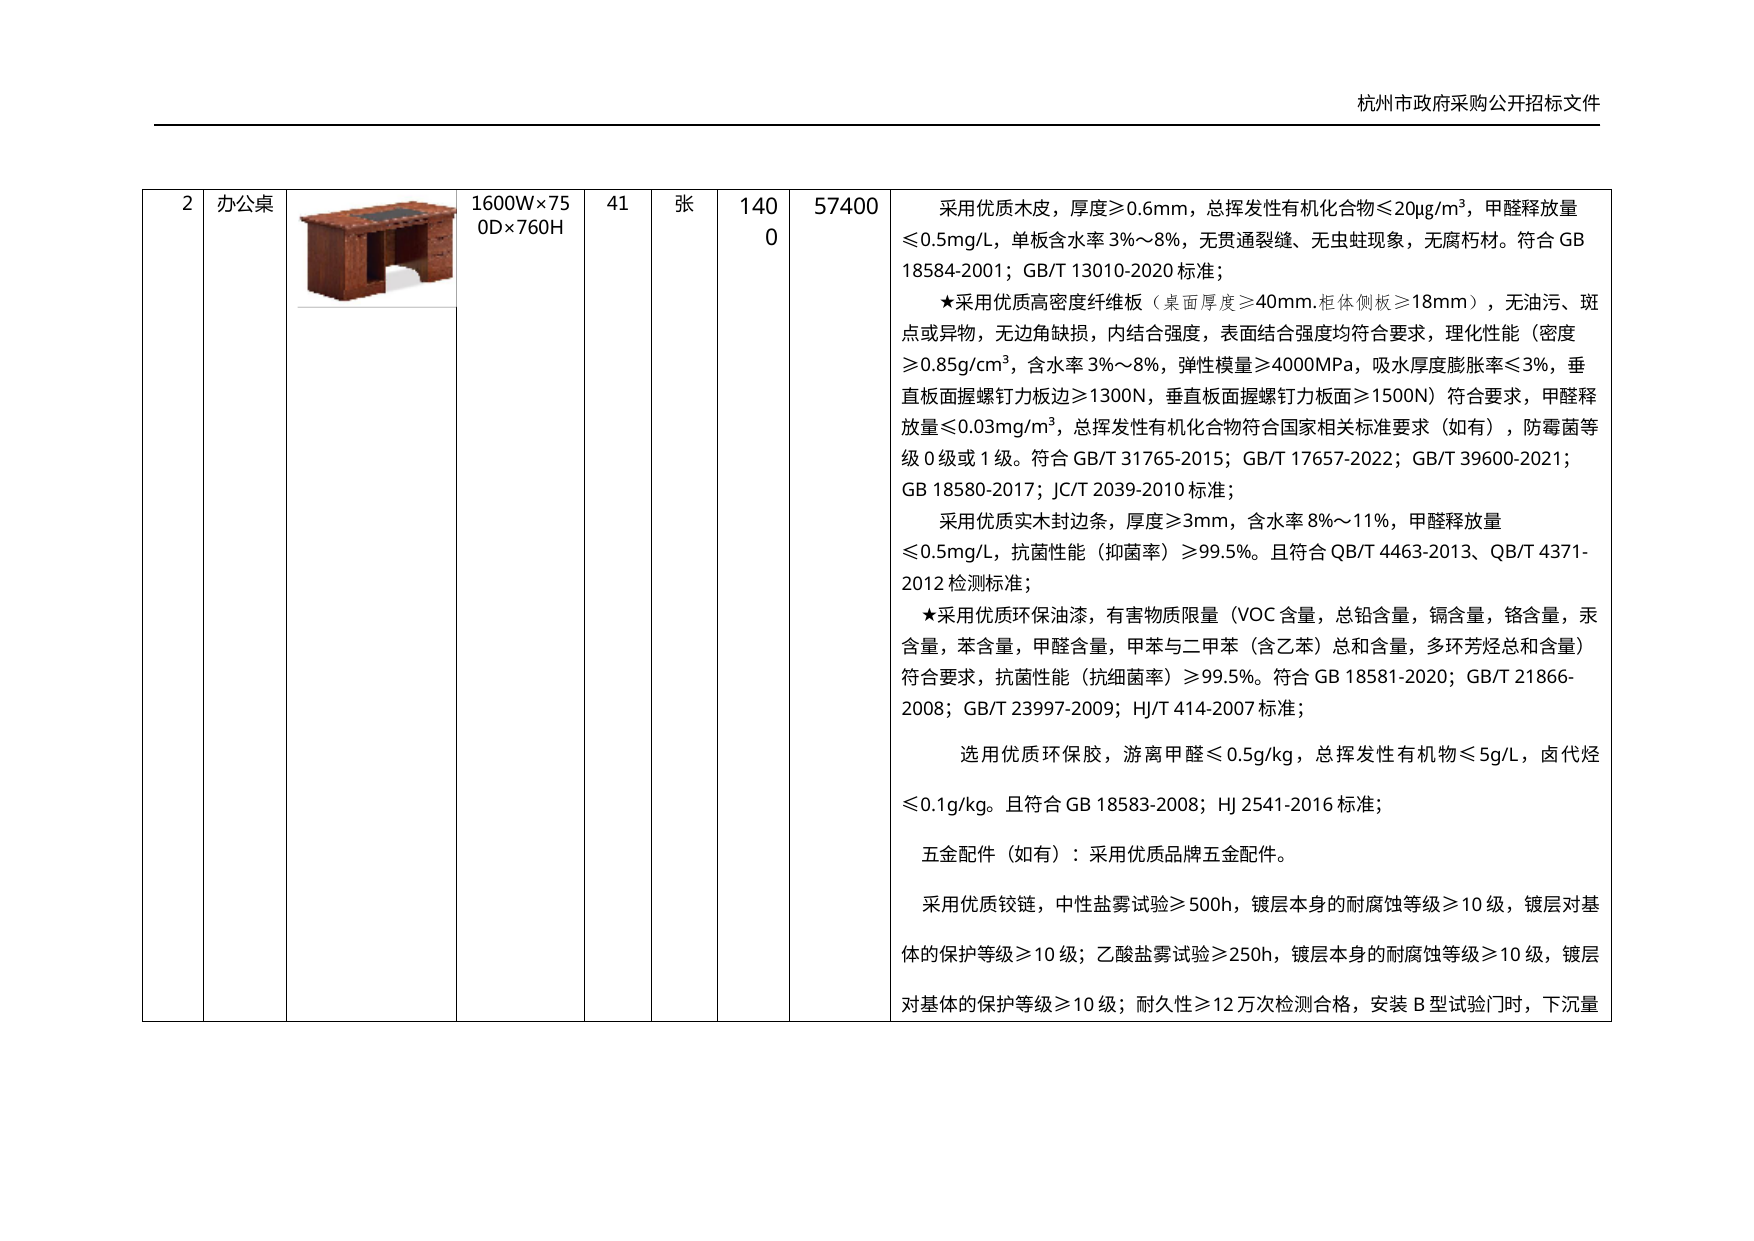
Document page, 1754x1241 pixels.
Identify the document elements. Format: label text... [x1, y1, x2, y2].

table_cell 57400 [790, 190, 890, 1021]
table_cell [287, 190, 456, 1021]
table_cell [891, 190, 1611, 1021]
table_cell 张 [652, 190, 717, 1021]
table_cell 1600W×750D×760H [457, 190, 584, 1021]
table_cell 41 [585, 190, 651, 1021]
picture [297, 190, 457, 309]
table_cell 1400 [718, 190, 789, 1021]
table_cell 办公桌 [204, 190, 286, 1021]
table_cell 2 [143, 190, 203, 1021]
